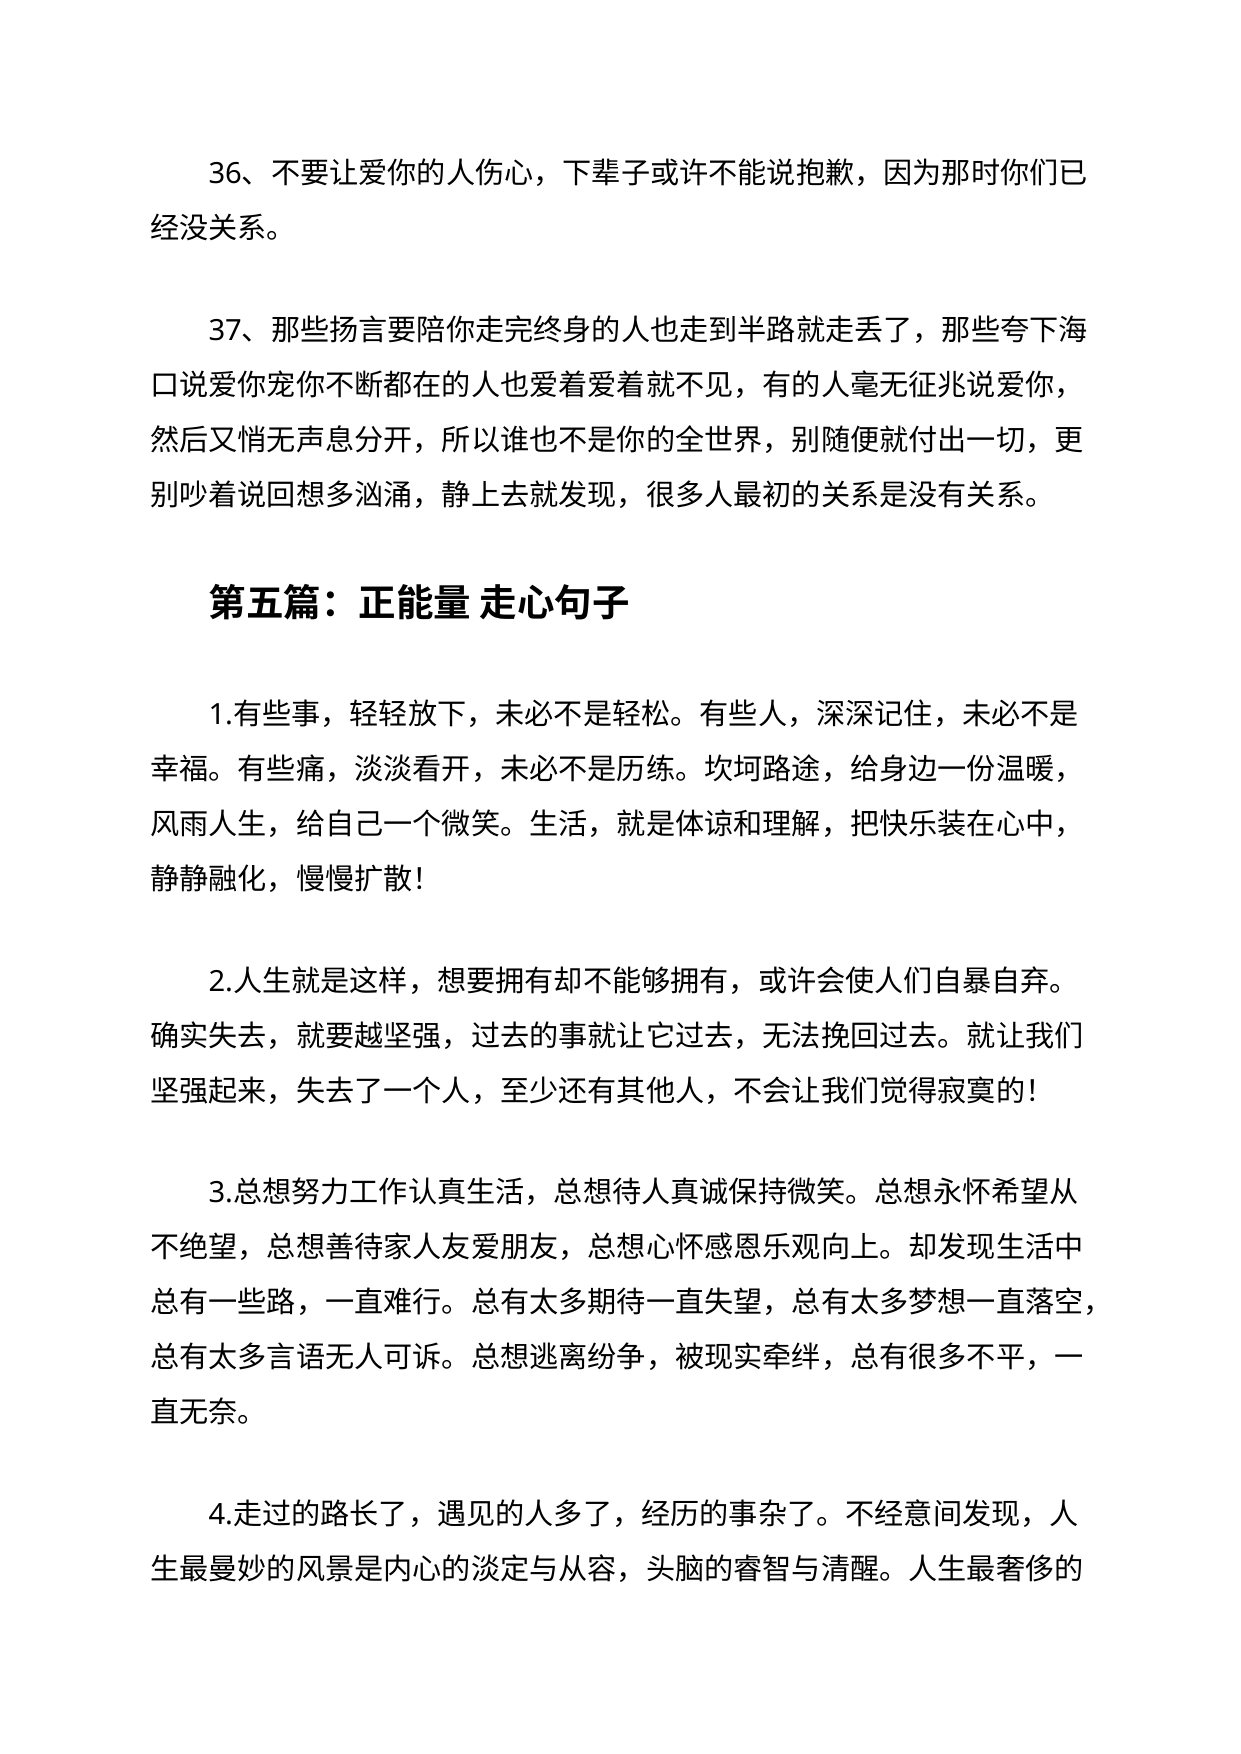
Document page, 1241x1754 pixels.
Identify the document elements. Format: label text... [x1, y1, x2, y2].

text 第五篇：正能量 走心句子 [150, 573, 1090, 628]
text 3.总想努力工作认真生活，总想待人真诚保持微笑。总想永怀希望从不绝望，总想善待家人友爱朋友，总想心怀感恩乐观向上。却发现生活中总有一些路，一直难行。总有太多期待一直失望，总有太多梦想一直落空，总有太多言语无人可诉。总想逃离纷争，被现实牵绊，总有很多不平，一直无奈。 [150, 1169, 1090, 1431]
text 37、那些扬言要陪你走完终身的人也走到半路就走丢了，那些夸下海口说爱你宠你不断都在的人也爱着爱着就不见，有的人毫无征兆说爱你，然后又悄无声息分开，所以谁也不是你的全世界，别随便就付出一切，更别吵着说回想多汹涌，静上去就发现，很多人最初的关系是没有关系。 [150, 307, 1090, 514]
text 2.人生就是这样，想要拥有却不能够拥有，或许会使人们自暴自弃。确实失去，就要越坚强，过去的事就让它过去，无法挽回过去。就让我们坚强起来，失去了一个人，至少还有其他人，不会让我们觉得寂寞的！ [150, 957, 1090, 1109]
text 36、不要让爱你的人伤心，下辈子或许不能说抱歉，因为那时你们已经没关系。 [150, 150, 1090, 247]
text 1.有些事，轻轻放下，未必不是轻松。有些人，深深记住，未必不是幸福。有些痛，淡淡看开，未必不是历练。坎坷路途，给身边一份温暖，风雨人生，给自己一个微笑。生活，就是体谅和理解，把快乐装在心中，静静融化，慢慢扩散！ [150, 691, 1090, 898]
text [150, 1490, 1090, 1588]
